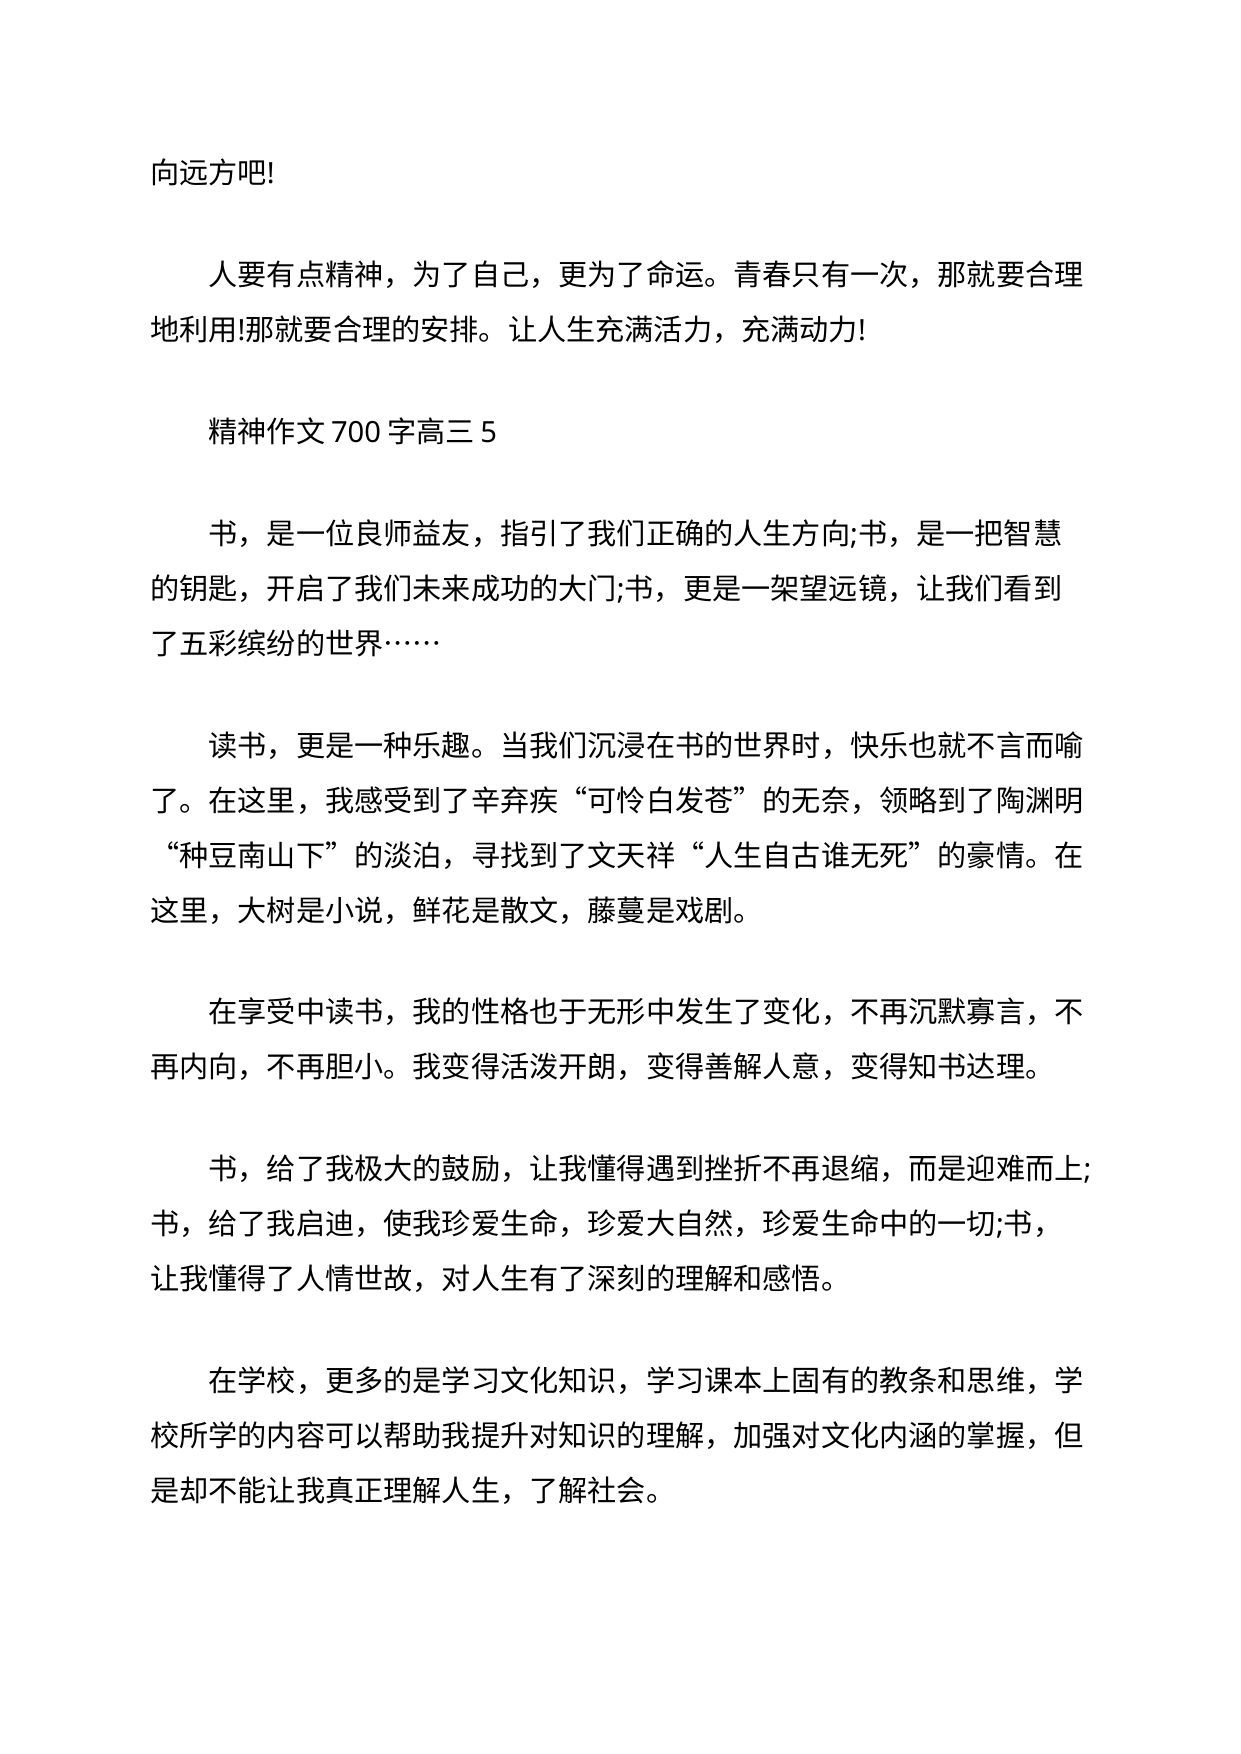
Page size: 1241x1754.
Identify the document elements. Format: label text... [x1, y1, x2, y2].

text 精神作文700字高三5 [150, 409, 1090, 451]
text 在学校，更多的是学习文化知识，学习课本上固有的教条和思维，学校所学的内容可以帮助我提升对知识的理解，加强对文化内涵的掌握，但是却不能让我真正理解人生，了解社会。 [150, 1357, 1090, 1509]
text 在享受中读书，我的性格也于无形中发生了变化，不再沉默寡言，不再内向，不再胆小。我变得活泼开朗，变得善解人意，变得知书达理。 [150, 989, 1090, 1086]
text 读书，更是一种乐趣。当我们沉浸在书的世界时，快乐也就不言而喻了。在这里，我感受到了辛弃疾“可怜白发苍”的无奈，领略到了陶渊明“种豆南山下”的淡泊，寻找到了文天祥“人生自古谁无死”的豪情。在这里，大树是小说，鲜花是散文，藤蔓是戏剧。 [150, 723, 1090, 929]
text 人要有点精神，为了自己，更为了命运。青春只有一次，那就要合理地利用!那就要合理的安排。让人生充满活力，充满动力! [150, 252, 1090, 349]
text 书，是一位良师益友，指引了我们正确的人生方向;书，是一把智慧的钥匙，开启了我们未来成功的大门;书，更是一架望远镜，让我们看到了五彩缤纷的世界…… [150, 511, 1090, 663]
text 书，给了我极大的鼓励，让我懂得遇到挫折不再退缩，而是迎难而上;书，给了我启迪，使我珍爱生命，珍爱大自然，珍爱生命中的一切;书，让我懂得了人情世故，对人生有了深刻的理解和感悟。 [150, 1146, 1090, 1298]
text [150, 150, 1090, 192]
